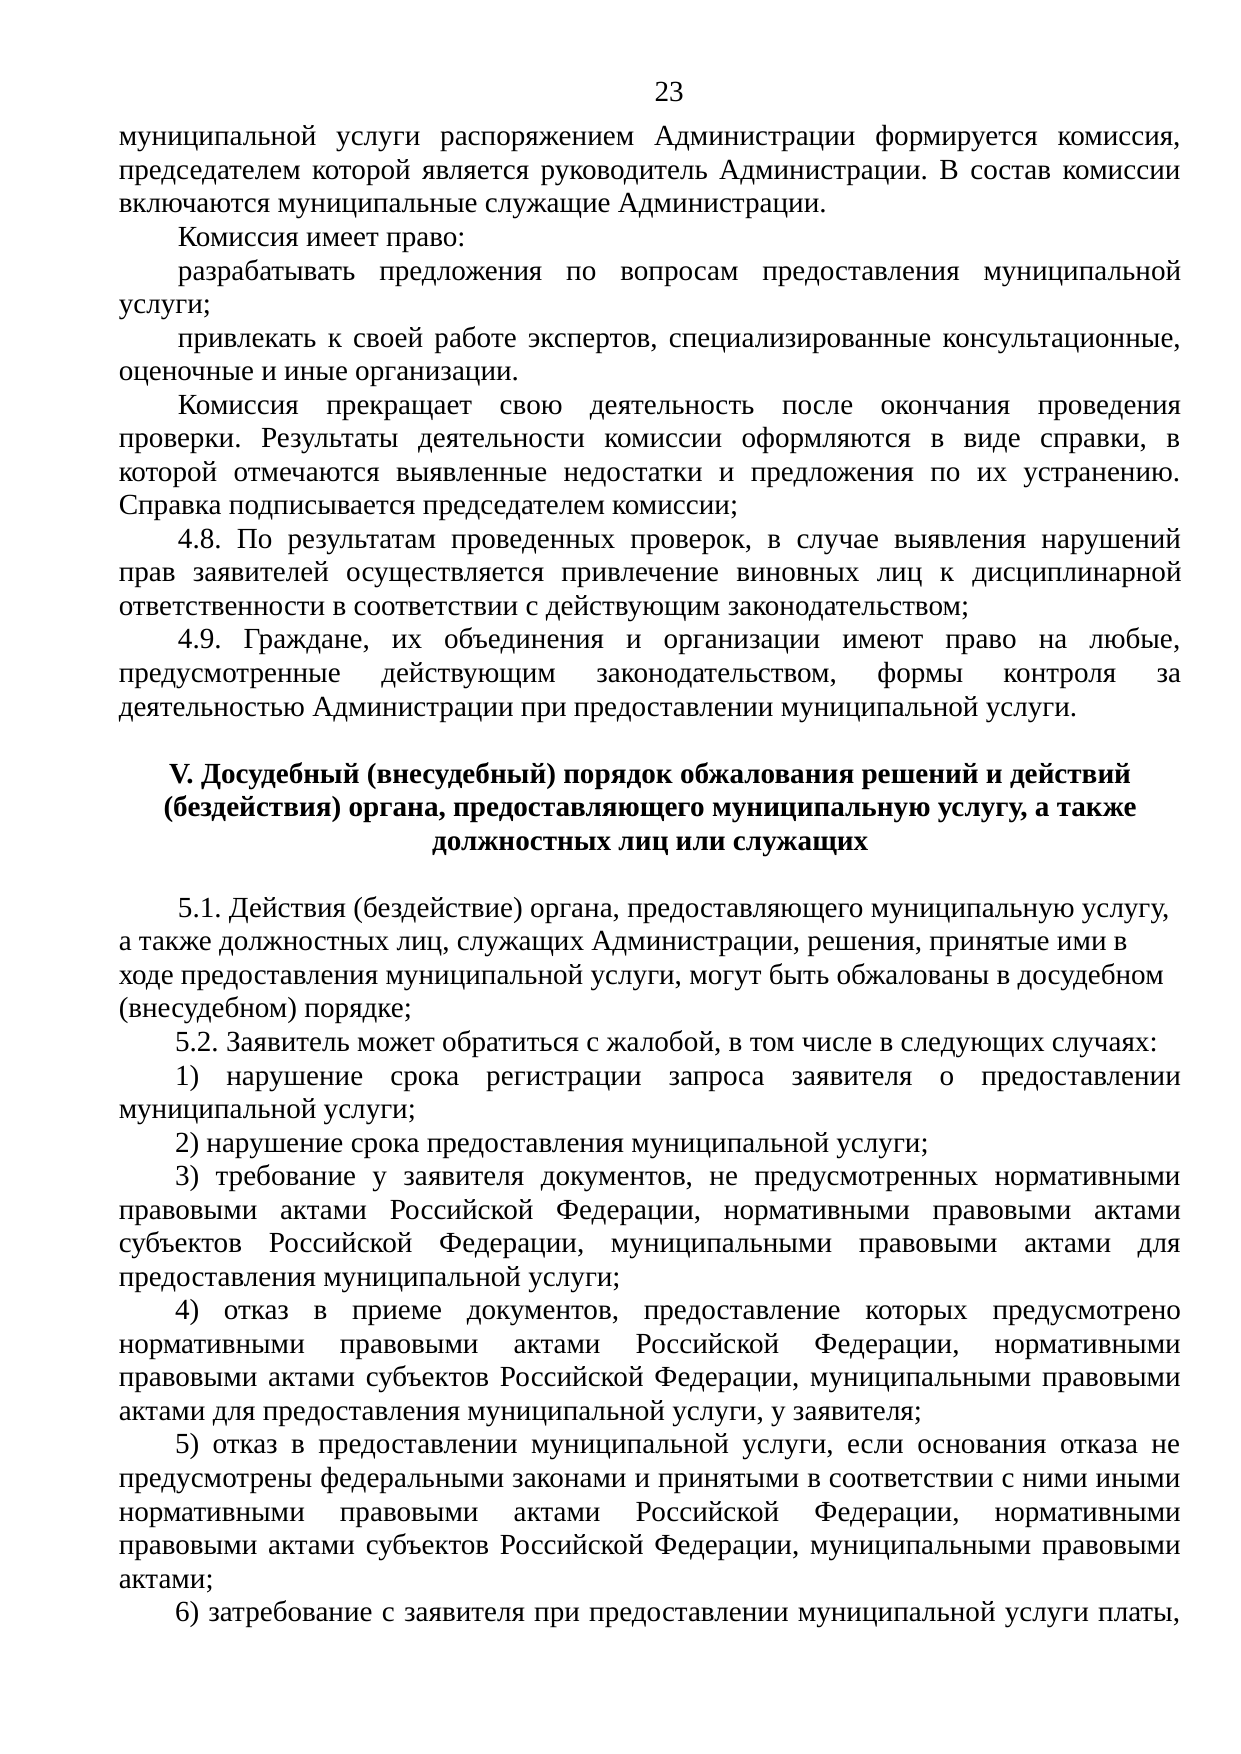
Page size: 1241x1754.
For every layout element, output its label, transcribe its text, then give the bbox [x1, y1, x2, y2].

text 5.1. Действия (бездействие) органа, предоставляющего муниципальную услугу, а также должностных лиц, служащих Администрации, решения, принятые ими в ходе предоставления муниципальной услуги, могут быть обжалованы в досудебном (внесудебном) порядке; [118, 890, 1182, 1024]
text привлекать к своей работе экспертов, специализированные консультационные, оценочные и иные организации. [118, 320, 1182, 387]
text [118, 118, 1182, 219]
text 4) отказ в приеме документов, предоставление которых предусмотрено нормативными правовыми актами Российской Федерации, нормативными правовыми актами субъектов Российской Федерации, муниципальными правовыми актами для предоставления муниципальной услуги, у заявителя; [118, 1292, 1182, 1427]
text 4.9. Граждане, их объединения и организации имеют право на любые, предусмотренные действующим законодательством, формы контроля за деятельностью Администрации при предоставлении муниципальной услуги. [118, 622, 1182, 722]
text Комиссия прекращает свою деятельность после окончания проведения проверки. Результаты деятельности комиссии оформляются в виде справки, в которой отмечаются выявленные недостатки и предложения по их устранению. Справка подписывается председателем комиссии; [118, 387, 1182, 521]
text 1) нарушение срока регистрации запроса заявителя о предоставлении муниципальной услуги; [118, 1058, 1182, 1125]
text Комиссия имеет право: [118, 219, 1182, 253]
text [118, 1594, 1182, 1628]
text 2) нарушение срока предоставления муниципальной услуги; [118, 1125, 1182, 1158]
text 5) отказ в предоставлении муниципальной услуги, если основания отказа не предусмотрены федеральными законами и принятыми в соответствии с ними иными нормативными правовыми актами Российской Федерации, нормативными правовыми актами субъектов Российской Федерации, муниципальными правовыми актами; [118, 1427, 1182, 1594]
text 4.8. По результатам проведенных проверок, в случае выявления нарушений прав заявителей осуществляется привлечение виновных лиц к дисциплинарной ответственности в соответствии с действующим законодательством; [118, 521, 1182, 622]
text 5.2. Заявитель может обратиться с жалобой, в том числе в следующих случаях: [118, 1024, 1182, 1058]
text V. Досудебный (внесудебный) порядок обжалования решений и действий (бездействия) органа, предоставляющего муниципальную услугу, а также должностных лиц или служащих [118, 756, 1182, 856]
text 3) требование у заявителя документов, не предусмотренных нормативными правовыми актами Российской Федерации, нормативными правовыми актами субъектов Российской Федерации, муниципальными правовыми актами для предоставления муниципальной услуги; [118, 1158, 1182, 1292]
text разрабатывать предложения по вопросам предоставления муниципальной услуги; [118, 253, 1182, 320]
